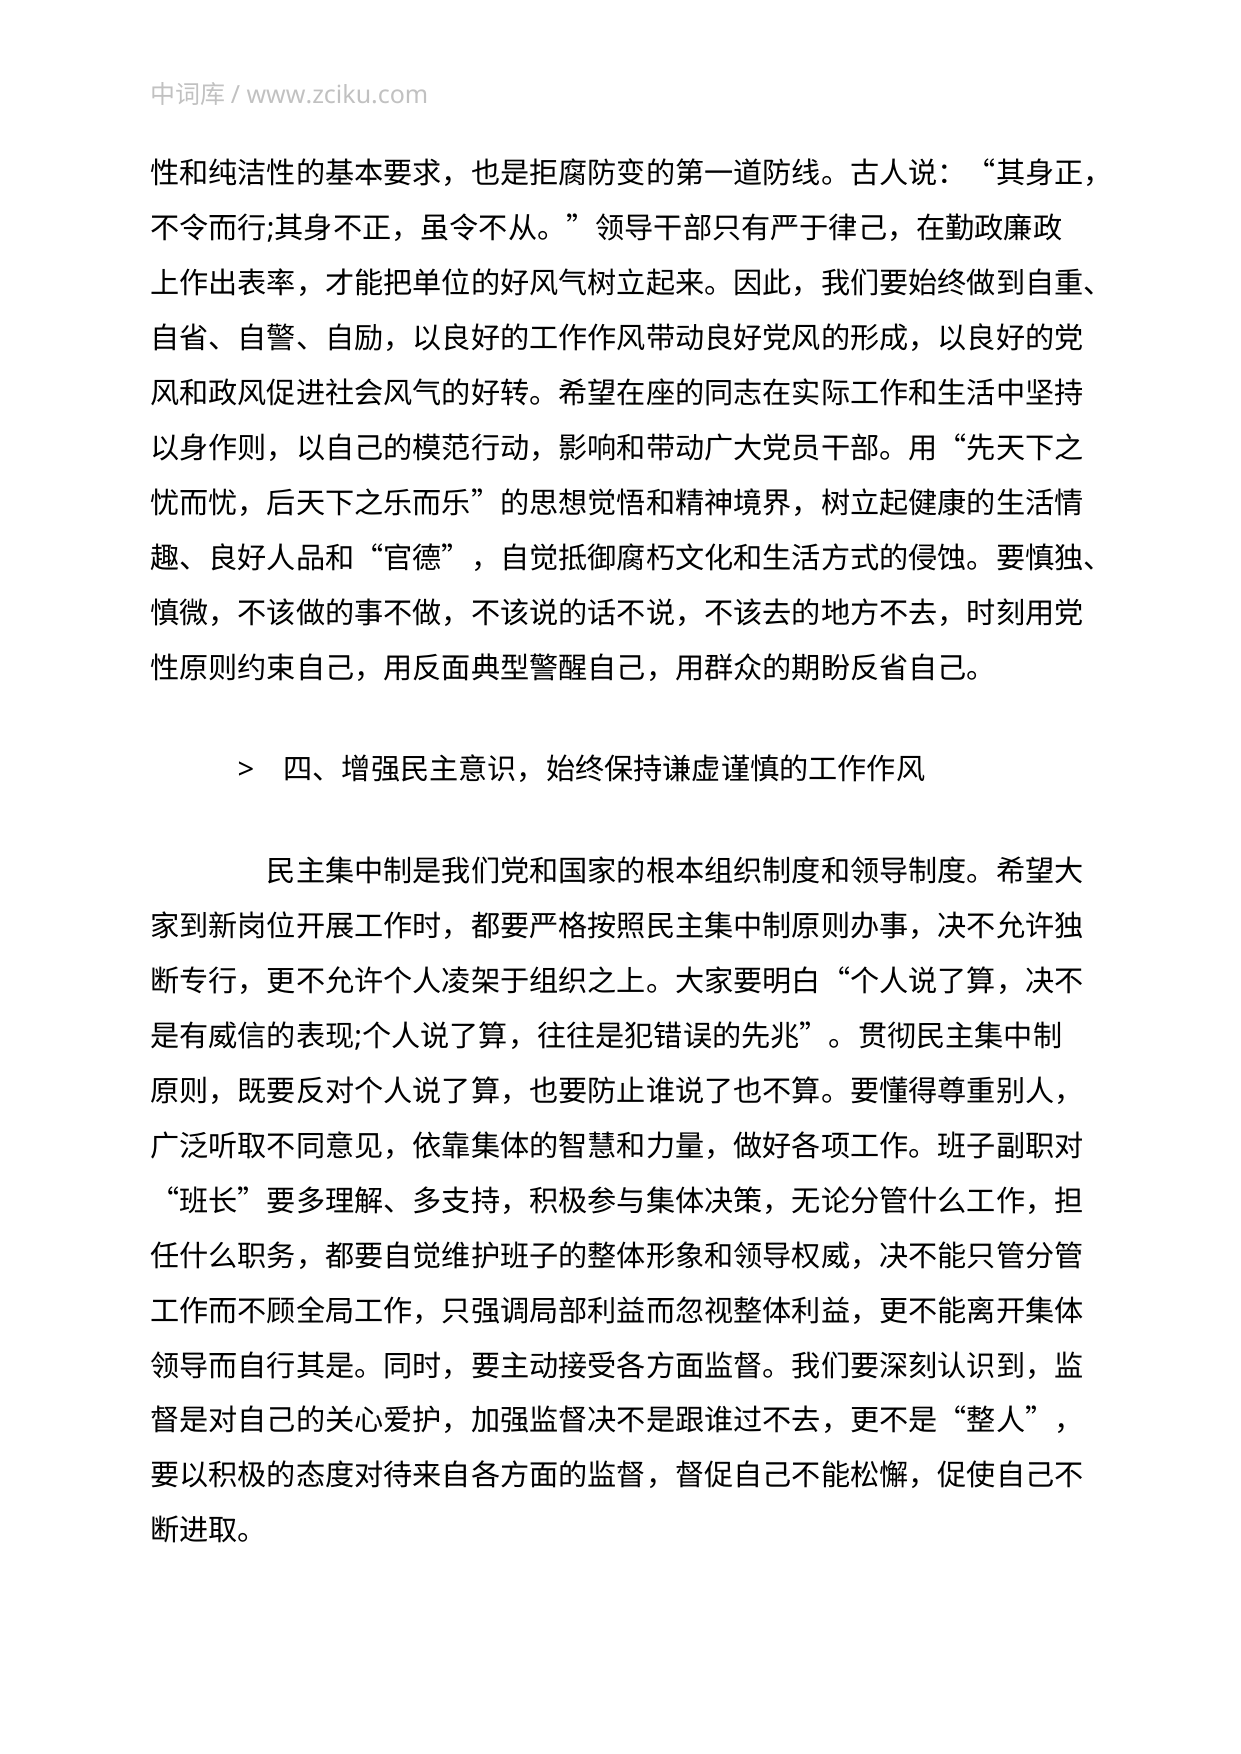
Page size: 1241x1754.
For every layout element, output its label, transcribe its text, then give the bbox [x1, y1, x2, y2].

text > 四、增强民主意识，始终保持谦虚谨慎的工作作风 [150, 746, 1090, 788]
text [150, 150, 1090, 686]
text 民主集中制是我们党和国家的根本组织制度和领导制度。希望大家到新岗位开展工作时，都要严格按照民主集中制原则办事，决不允许独断专行，更不允许个人凌架于组织之上。大家要明白“个人说了算，决不是有威信的表现;个人说了算，往往是犯错误的先兆”。贯彻民主集中制原则，既要反对个人说了算，也要防止谁说了也不算。要懂得尊重别人，广泛听取不同意见，依靠集体的智慧和力量，做好各项工作。班子副职对“班长”要多理解、多支持，积极参与集体决策，无论分管什么工作，担任什么职务，都要自觉维护班子的整体形象和领导权威，决不能只管分管工作而不顾全局工作，只强调局部利益而忽视整体利益，更不能离开集体领导而自行其是。同时，要主动接受各方面监督。我们要深刻认识到，监督是对自己的关心爱护，加强监督决不是跟谁过不去，更不是“整人”，要以积极的态度对待来自各方面的监督，督促自己不能松懈，促使自己不断进取。 [150, 848, 1090, 1549]
